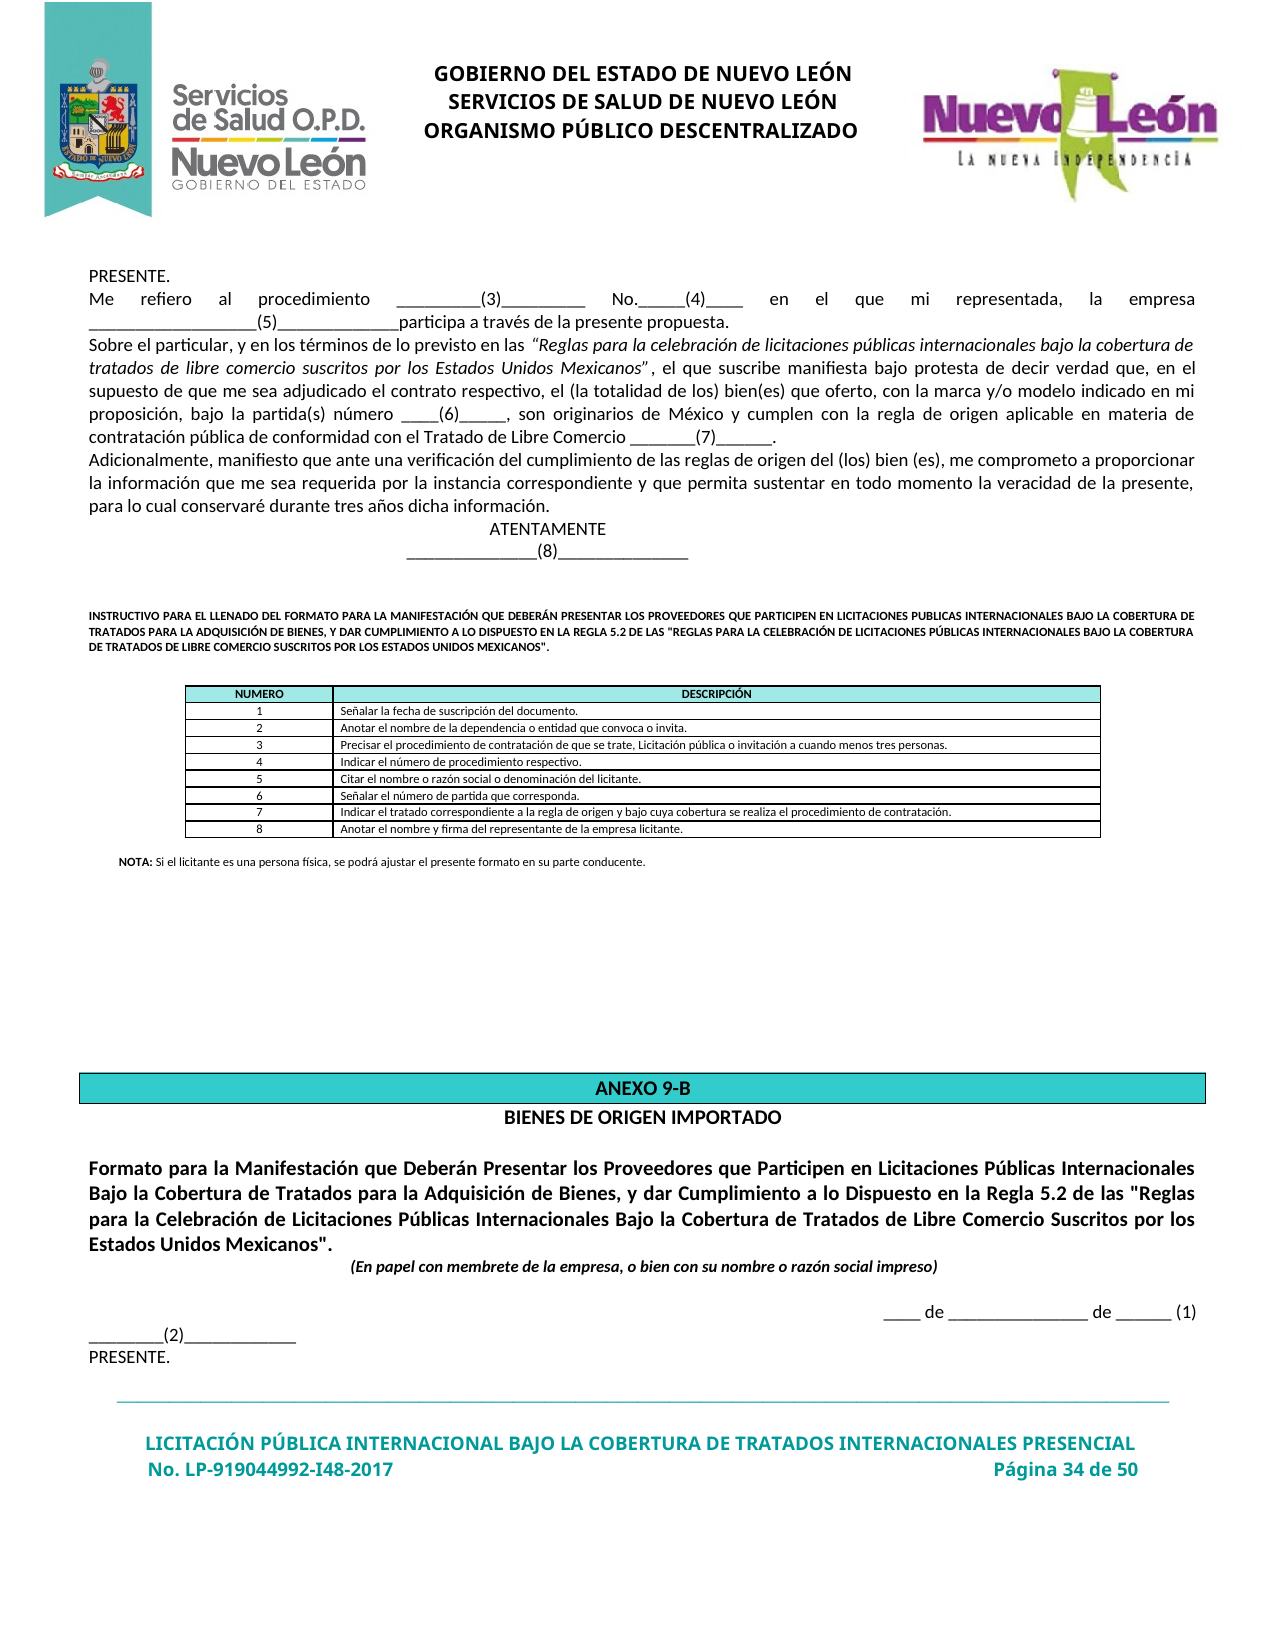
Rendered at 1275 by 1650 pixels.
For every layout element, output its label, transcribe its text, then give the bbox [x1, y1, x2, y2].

table_cell 8 [186, 822, 332, 837]
table_cell Señalar la fecha de suscripción del documento. [334, 703, 1100, 719]
text INSTRUCTIVO PARA EL LLENADO DEL FORMATO PARA LA MANIFESTACIÓN QUE DEBERÁN PRESENTAR LOS PROVEEDORES QUE PARTICIPEN EN LICITACIONES PUBLICAS INTERNACIONALES BAJO LA COBERTURA DE TRATADOS PARA LA ADQUISICIÓN DE BIENES, Y DAR CUMPLIMIENTO A LO DISPUESTO EN LA REGLA 5.2 DE LAS "REGLAS PARA LA CELEBRACIÓN DE LICITACIONES PÚBLICAS INTERNACIONALES BAJO LA COBERTURA DE TRATADOS DE LIBRE COMERCIO SUSCRITOS POR LOS ESTADOS UNIDOS MEXICANOS". [89, 608, 1197, 654]
table_cell 6 [186, 788, 332, 803]
text Sobre el particular, y en los términos de lo previsto en las “Reglas para la celebración de licitaciones públicas internacionales bajo la cobertura de tratados de libre comercio suscritos por los Estados Unidos Mexicanos”, el que suscribe manifiesta bajo protesta de decir verdad que, en el supuesto de que me sea adjudicado el contrato respectivo, el (la totalidad de los) bien(es) que oferto, con la marca y/o modelo indicado en mi proposición, bajo la partida(s) número ____(6)_____, son originarios de México y cumplen con la regla de origen aplicable en materia de contratación pública de conformidad con el Tratado de Libre Comercio _______(7)______. [89, 333, 1197, 448]
text ________(2)____________ [89, 1323, 1197, 1346]
table_header DESCRIPCIÓN [334, 687, 1100, 702]
title Formato para la Manifestación que Deberán Presentar los Proveedores que Participen en Licitaciones Públicas Internacionales Bajo la Cobertura de Tratados para la Adquisición de Bienes, y dar Cumplimiento a lo Dispuesto en la Regla 5.2 de las "Reglas para la Celebración de Licitaciones Públicas Internacionales Bajo la Cobertura de Tratados de Libre Comercio Suscritos por los Estados Unidos Mexicanos". [89, 1155, 1197, 1257]
text Adicionalmente, manifiesto que ante una verificación del cumplimiento de las reglas de origen del (los) bien (es), me comprometo a proporcionar la información que me sea requerida por la instancia correspondiente y que permita sustentar en todo momento la veracidad de la presente, para lo cual conservaré durante tres años dicha información. [89, 448, 1197, 517]
text Me refiero al procedimiento _________(3)_________ No._____(4)____ en el que mi representada, la empresa __________________(5)_____________participa a través de la presente propuesta. [89, 288, 1197, 333]
table_cell Anotar el nombre de la dependencia o entidad que convoca o invita. [334, 720, 1100, 736]
table_cell 7 [186, 805, 332, 820]
text (En papel con membrete de la empresa, o bien con su nombre o razón social impreso) [89, 1257, 1197, 1277]
table_cell Señalar el número de partida que corresponda. [334, 788, 1100, 803]
text ANEXO 9-B [80, 1074, 1205, 1103]
table_header NUMERO [186, 687, 332, 702]
table_cell 2 [186, 720, 332, 736]
table_cell 1 [186, 703, 332, 719]
table_cell Precisar el procedimiento de contratación de que se trate, Licitación pública o invitación a cuando menos tres personas. [334, 737, 1100, 752]
table_cell Anotar el nombre y firma del representante de la empresa licitante. [334, 822, 1100, 837]
table_header ATENTAMENTE ______________(8)______________ [284, 517, 812, 563]
text PRESENTE. [89, 1346, 1197, 1368]
text PRESENTE. [89, 265, 1197, 288]
table_cell Indicar el tratado correspondiente a la regla de origen y bajo cuya cobertura se realiza el procedimiento de contratación. [334, 805, 1100, 820]
table_cell 5 [186, 771, 332, 786]
picture [15, 2, 1249, 229]
table_cell 3 [186, 737, 332, 752]
text ____ de _______________ de ______ (1) [89, 1300, 1197, 1323]
table_cell Indicar el número de procedimiento respectivo. [334, 754, 1100, 769]
text BIENES DE ORIGEN IMPORTADO [89, 1104, 1197, 1129]
table_cell Citar el nombre o razón social o denominación del licitante. [334, 771, 1100, 786]
table_cell 4 [186, 754, 332, 769]
text NOTA: Si el licitante es una persona física, se podrá ajustar el presente formato en su parte conducente. [89, 854, 1197, 869]
